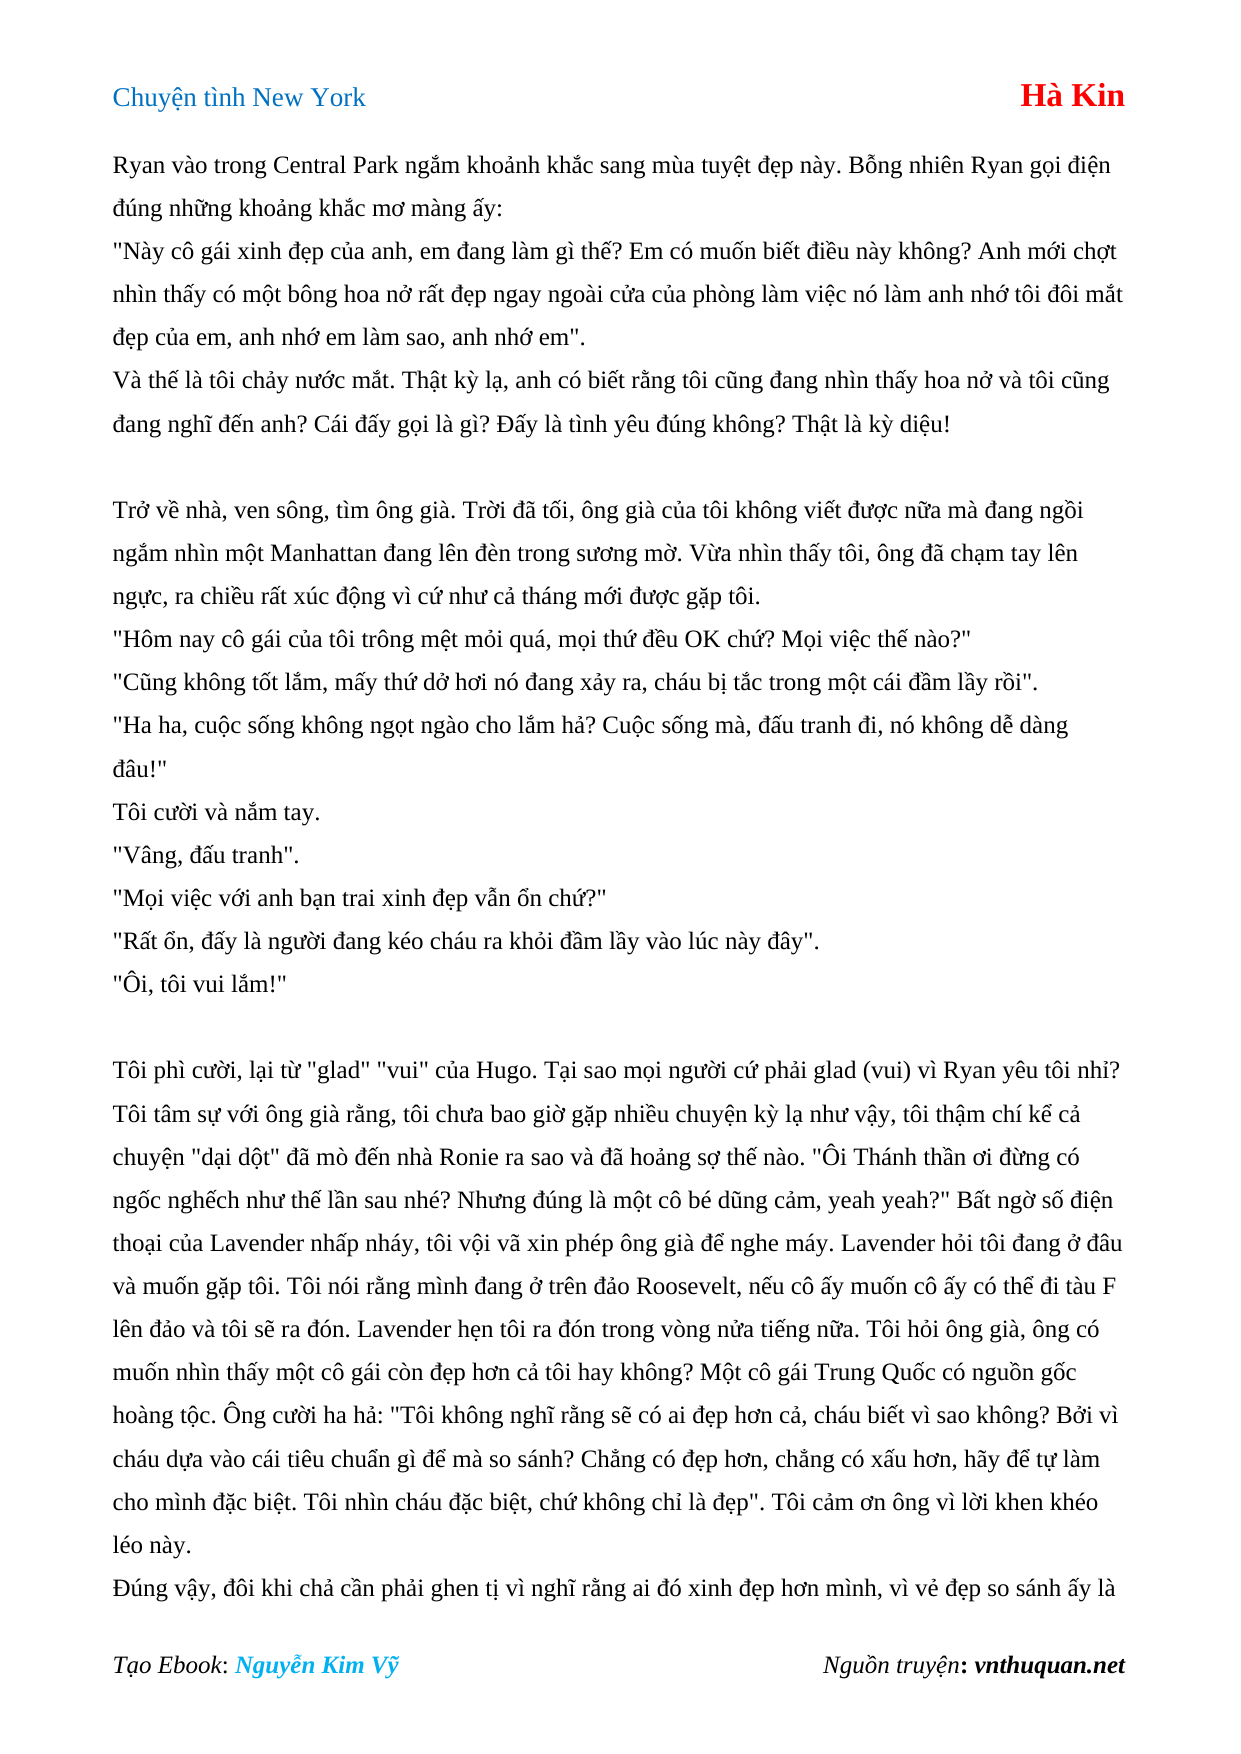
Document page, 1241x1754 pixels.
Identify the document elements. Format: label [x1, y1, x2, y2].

text [112, 150, 1128, 1602]
